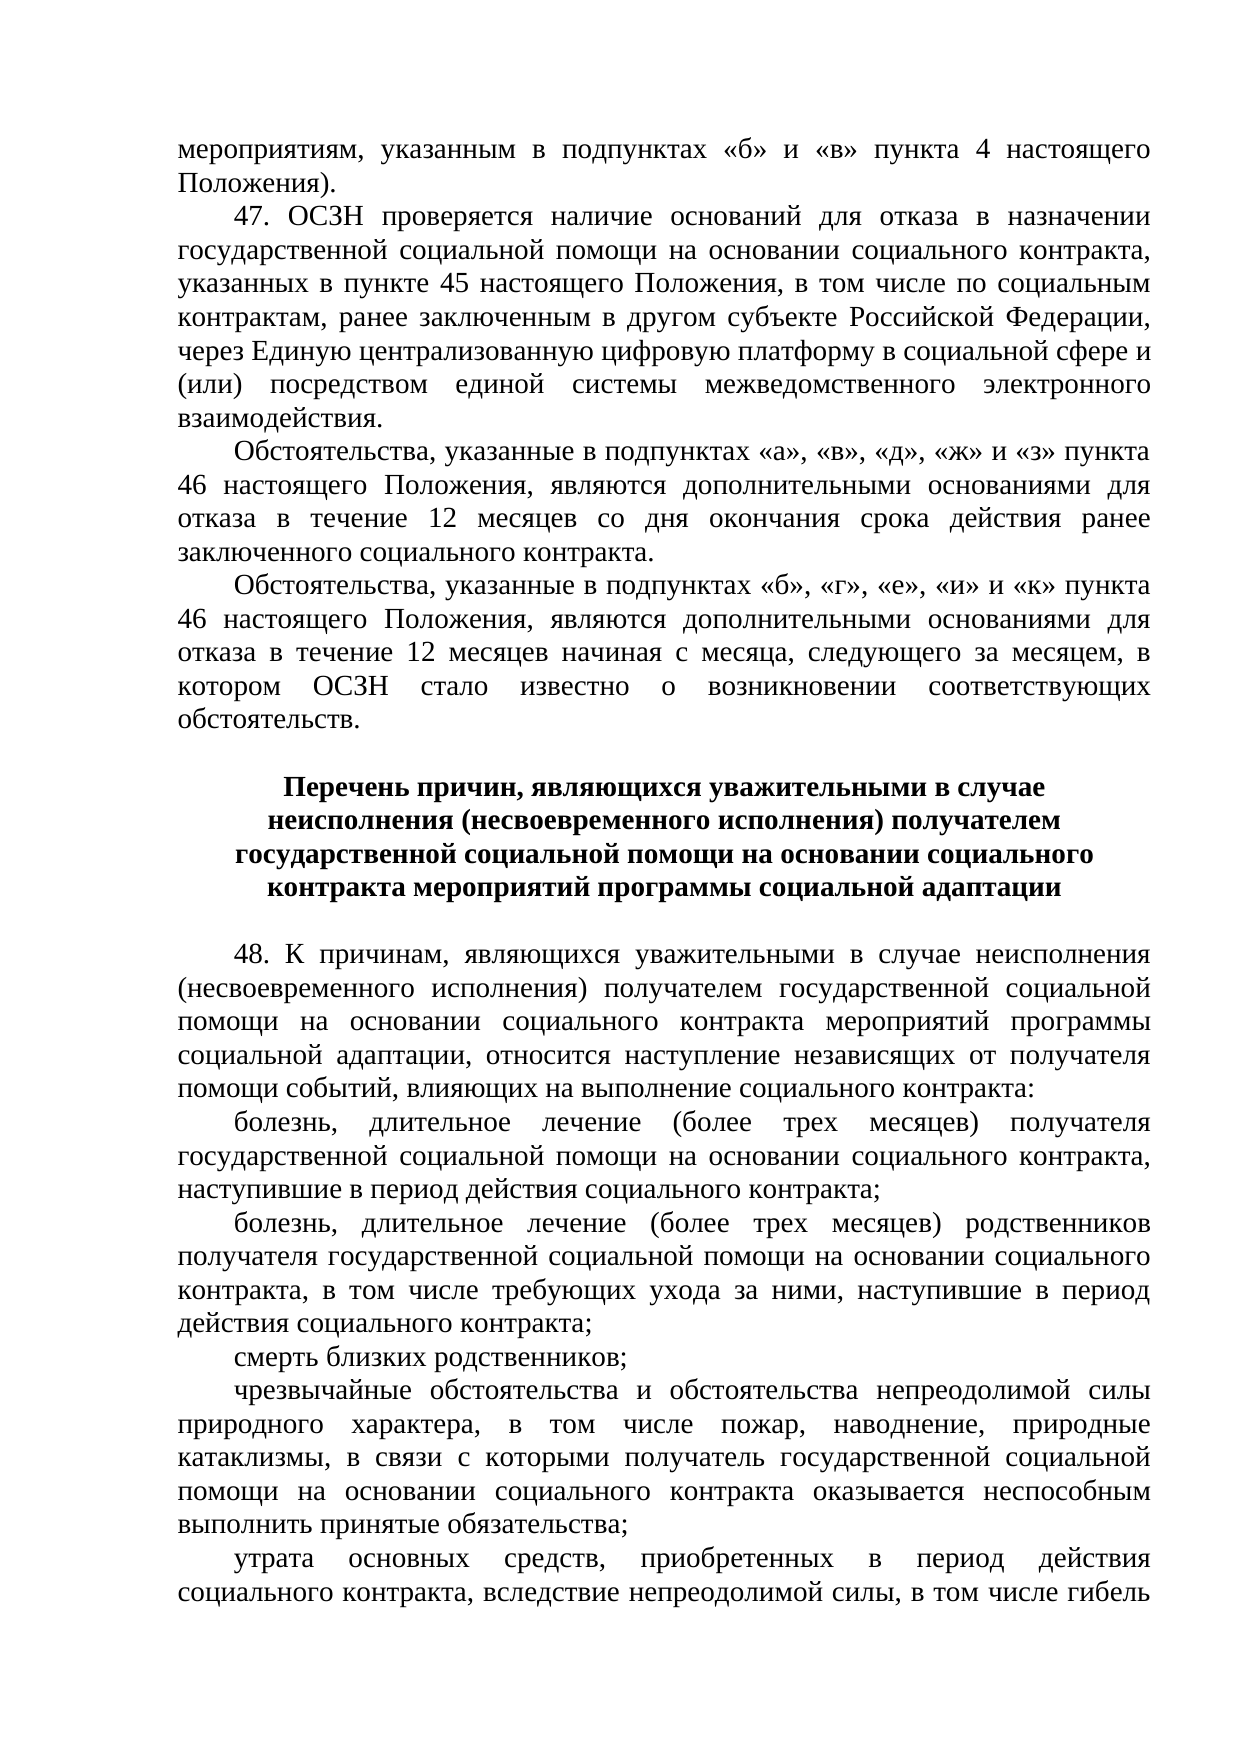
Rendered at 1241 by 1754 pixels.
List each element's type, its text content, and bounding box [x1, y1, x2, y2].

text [177, 131, 1152, 198]
text болезнь, длительное лечение (более трех месяцев) родственников получателя государственной социальной помощи на основании социального контракта, в том числе требующих ухода за ними, наступившие в период действия социального контракта; [177, 1205, 1152, 1339]
text чрезвычайные обстоятельства и обстоятельства непреодолимой силы природного характера, в том числе пожар, наводнение, природные катаклизмы, в связи с которыми получатель государственной социальной помощи на основании социального контракта оказывается неспособным выполнить принятые обязательства; [177, 1372, 1152, 1540]
text неисполнения (несвоевременного исполнения) получателем [177, 802, 1152, 836]
text 48. К причинам, являющихся уважительными в случае неисполнения (несвоевременного исполнения) получателем государственной социальной помощи на основании социального контракта мероприятий программы социальной адаптации, относится наступление независящих от получателя помощи событий, влияющих на выполнение социального контракта: [177, 936, 1152, 1104]
text Перечень причин, являющихся уважительными в случае [177, 769, 1152, 802]
text Обстоятельства, указанные в подпунктах «а», «в», «д», «ж» и «з» пункта 46 настоящего Положения, являются дополнительными основаниями для отказа в течение 12 месяцев со дня окончания срока действия ранее заключенного социального контракта. [177, 433, 1152, 567]
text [177, 1540, 1152, 1607]
text Обстоятельства, указанные в подпунктах «б», «г», «е», «и» и «к» пункта 46 настоящего Положения, являются дополнительными основаниями для отказа в течение 12 месяцев начиная с месяца, следующего за месяцем, в котором ОСЗН стало известно о возникновении соответствующих обстоятельств. [177, 567, 1152, 735]
text государственной социальной помощи на основании социального [177, 836, 1152, 869]
text 47. ОСЗН проверяется наличие оснований для отказа в назначении государственной социальной помощи на основании социального контракта, указанных в пункте 45 настоящего Положения, в том числе по социальным контрактам, ранее заключенным в другом субъекте Российской Федерации, через Единую централизованную цифровую платформу в социальной сфере и (или) посредством единой системы межведомственного электронного взаимодействия. [177, 198, 1152, 433]
text болезнь, длительное лечение (более трех месяцев) получателя государственной социальной помощи на основании социального контракта, наступившие в период действия социального контракта; [177, 1104, 1152, 1205]
text смерть близких родственников; [177, 1339, 1152, 1372]
text контракта мероприятий программы социальной адаптации [177, 869, 1152, 903]
